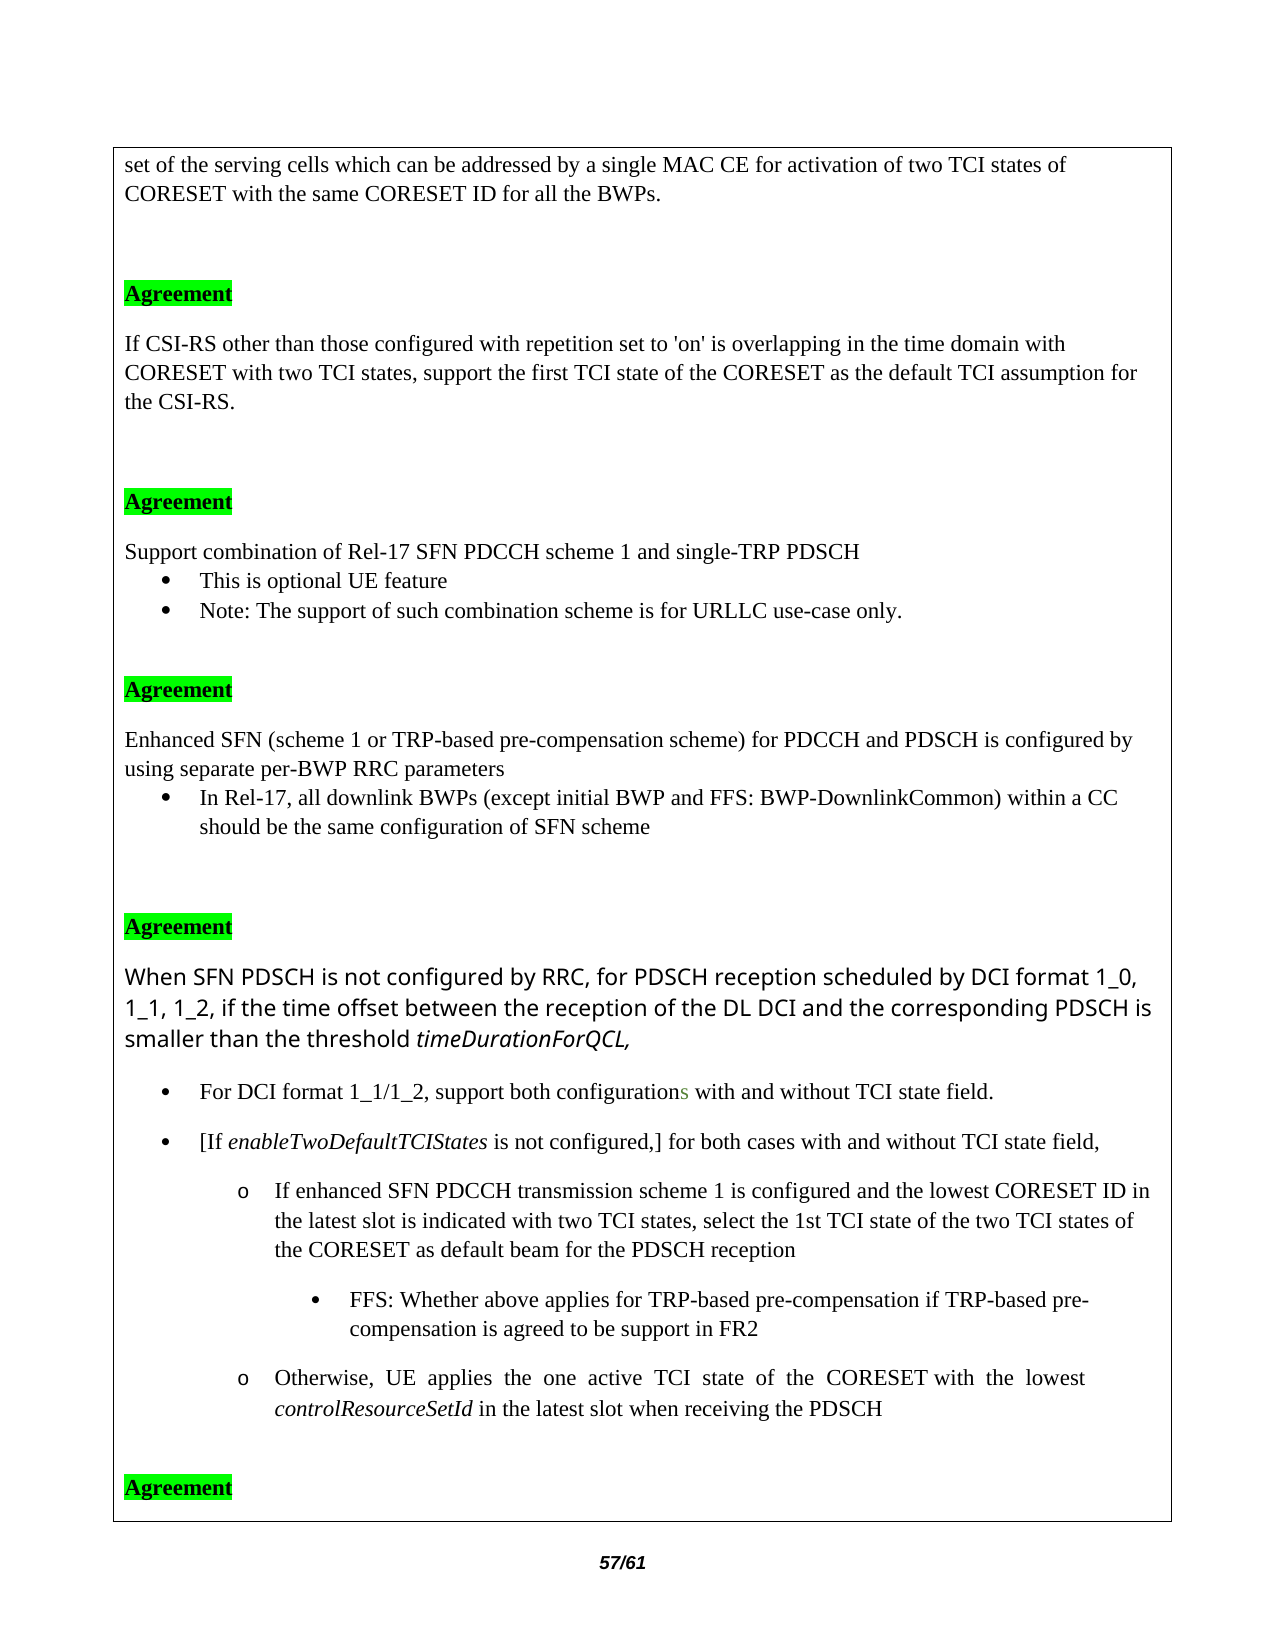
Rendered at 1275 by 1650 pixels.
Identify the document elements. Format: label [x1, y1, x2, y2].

table_header [114, 148, 1171, 1521]
